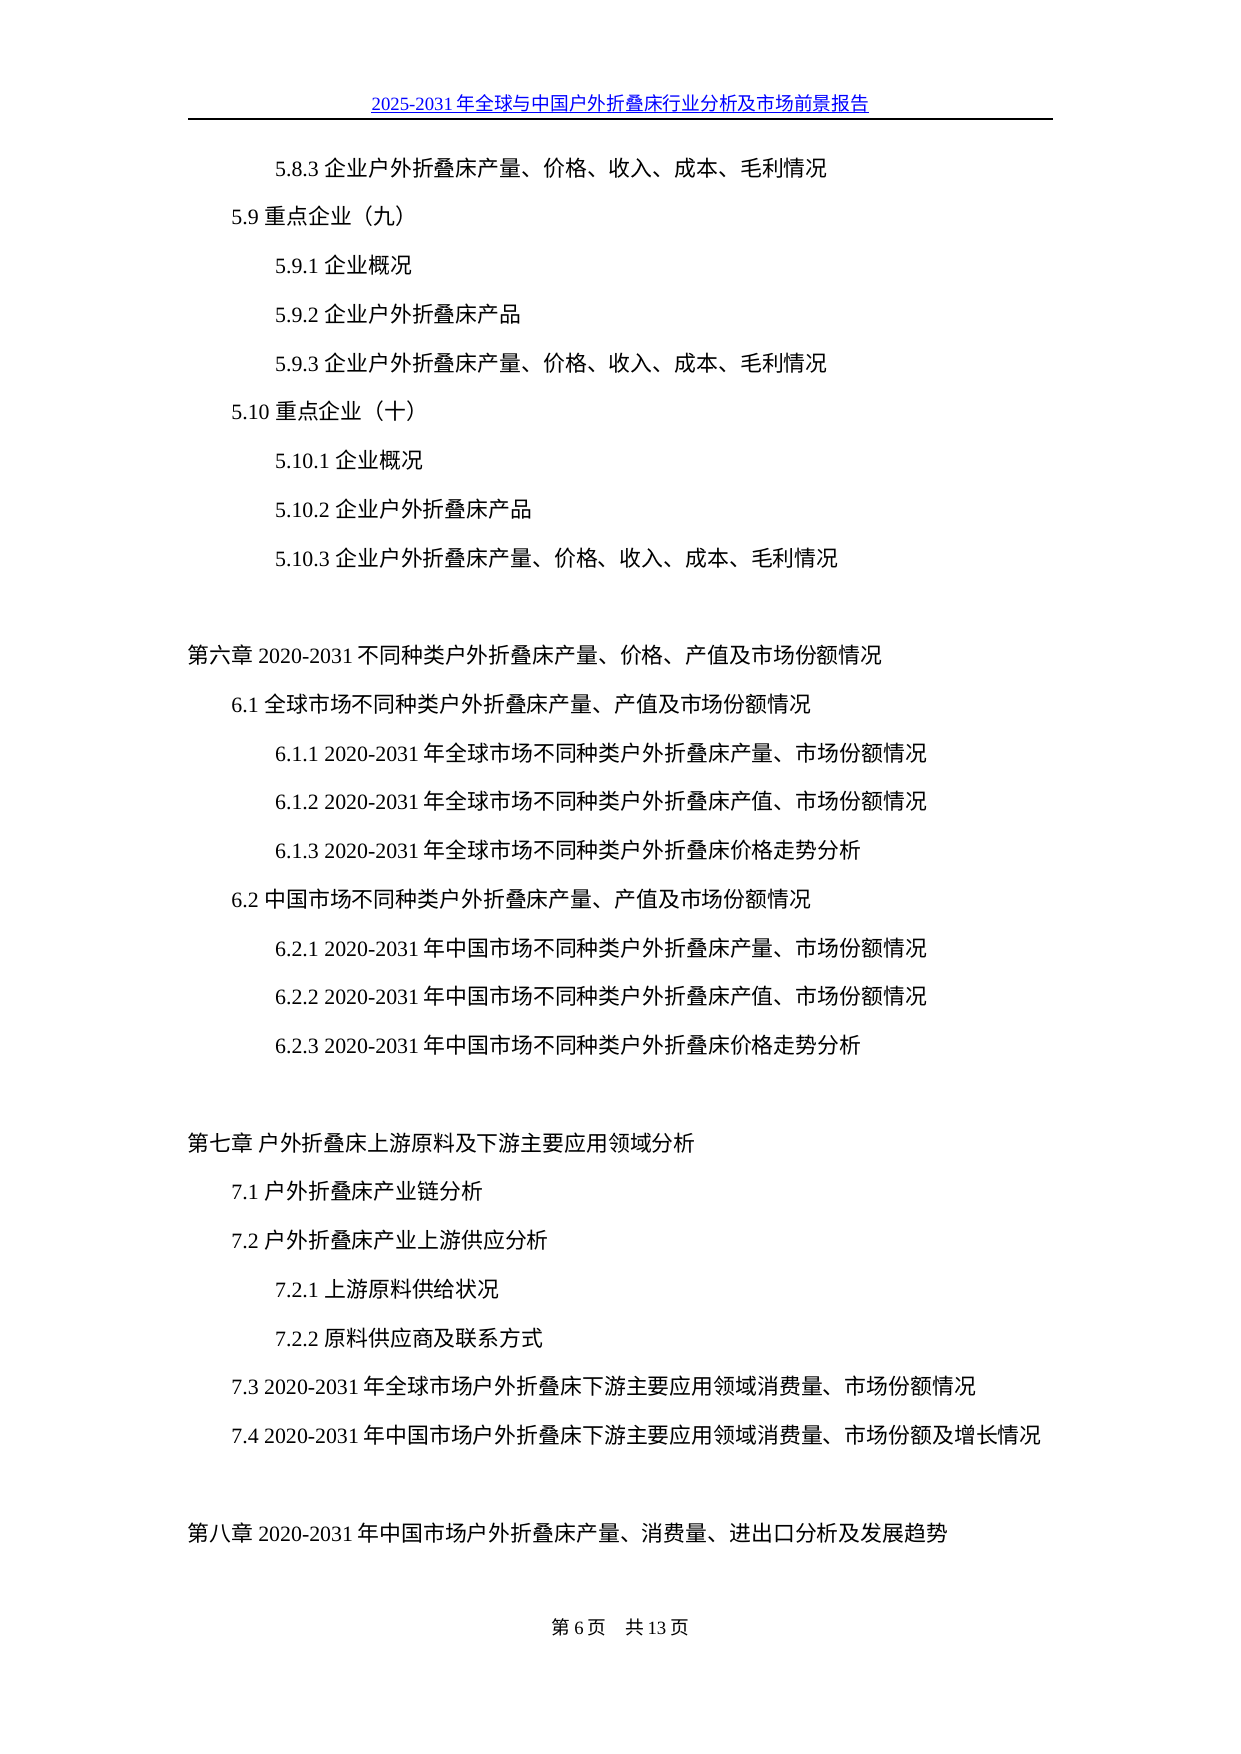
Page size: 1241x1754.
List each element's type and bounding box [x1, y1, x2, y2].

text [187, 150, 1053, 1548]
